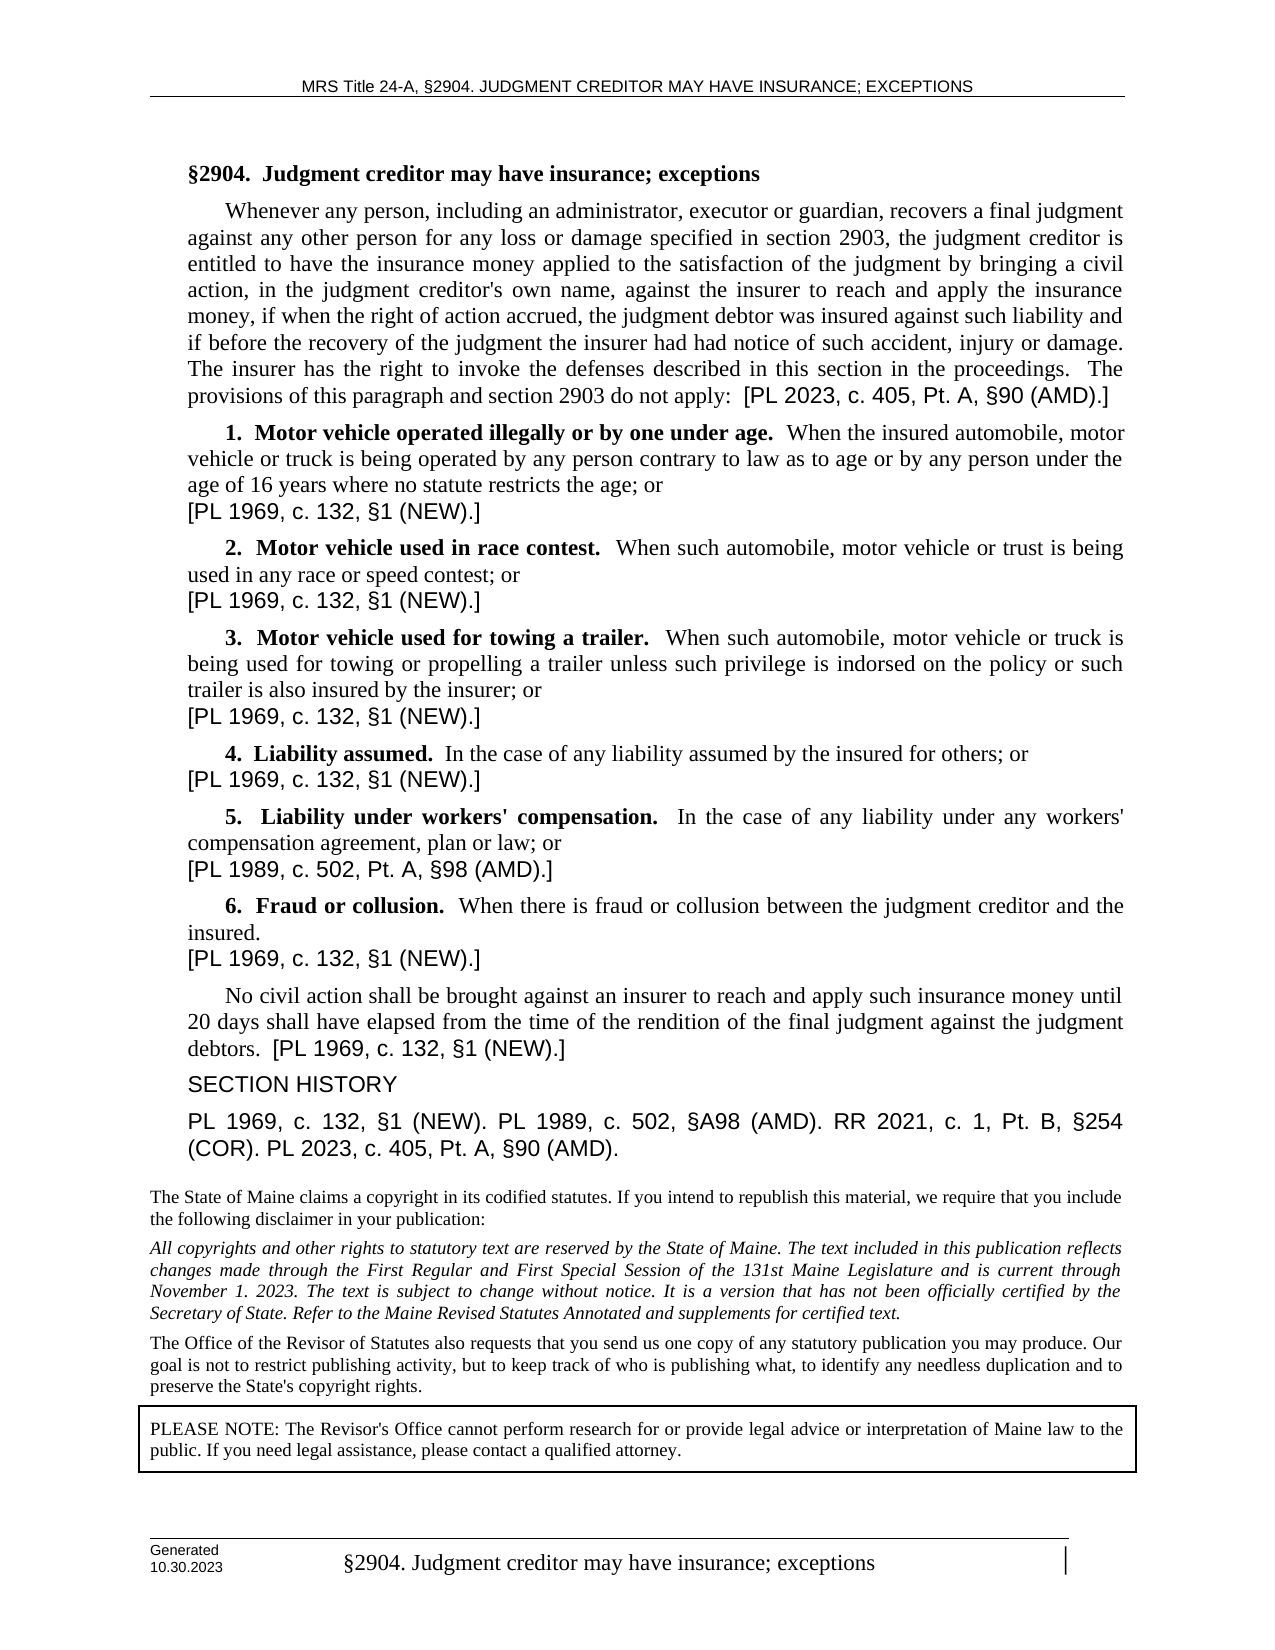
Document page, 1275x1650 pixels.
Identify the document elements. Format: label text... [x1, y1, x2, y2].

text Whenever any person, including an administrator, executor or guardian, recovers a final judgment against any other person for any loss or damage specified in section 2903, the judgment creditor is entitled to have the insurance money applied to the satisfaction of the judgment by bringing a civil action, in the judgment creditor's own name, against the insurer to reach and apply the insurance money, if when the right of action accrued, the judgment debtor was insured against such liability and if before the recovery of the judgment the insurer had had notice of such accident, injury or damage. The insurer has the right to invoke the defenses described in this section in the proceedings. The provisions of this paragraph and section 2903 do not apply: [PL 2023, c. 405, Pt. A, §90 (AMD).] [187, 197, 1125, 408]
text 3. Motor vehicle used for towing a trailer. When such automobile, motor vehicle or truck is being used for towing or propelling a trailer unless such privilege is indorsed on the policy or such trailer is also insured by the insurer; or [187, 624, 1125, 703]
text [PL 1969, c. 132, §1 (NEW).] [187, 498, 1125, 524]
text SECTION HISTORY [187, 1071, 1125, 1098]
text PLEASE NOTE: The Revisor's Office cannot perform research for or provide legal advice or interpretation of Maine law to the public. If you need legal assistance, please contact a qualified attorney. [140, 1407, 1135, 1471]
text All copyrights and other rights to statutory text are reserved by the State of Maine. The text included in this publication reflects changes made through the First Regular and First Special Session of the 131st Maine Legislature and is current through November 1. 2023 . The text is subject to change without notice. It is a version that has not been officially certified by the Secretary of State. Refer to the Maine Revised Statutes Annotated and supplements for certified text. [150, 1237, 1125, 1323]
text 2. Motor vehicle used in race contest. When such automobile, motor vehicle or trust is being used in any race or speed contest; or [187, 534, 1125, 587]
text [PL 1969, c. 132, §1 (NEW).] [187, 587, 1125, 613]
text 6. Fraud or collusion. When there is fraud or collusion between the judgment creditor and the insured. [187, 892, 1125, 945]
text §2904. Judgment creditor may have insurance; exceptions [187, 160, 1125, 187]
text No civil action shall be brought against an insurer to reach and apply such insurance money until 20 days shall have elapsed from the time of the rendition of the final judgment against the judgment debtors. [PL 1969, c. 132, §1 (NEW).] [187, 982, 1125, 1061]
text The Office of the Revisor of Statutes also requests that you send us one copy of any statutory publication you may produce. Our goal is not to restrict publishing activity, but to keep track of who is publishing what, to identify any needless duplication and to preserve the State's copyright rights. [150, 1332, 1125, 1397]
text 4. Liability assumed. In the case of any liability assumed by the insured for others; or [187, 740, 1125, 766]
text 1. Motor vehicle operated illegally or by one under age. When the insured automobile, motor vehicle or truck is being operated by any person contrary to law as to age or by any person under the age of 16 years where no statute restricts the age; or [187, 418, 1125, 498]
text [PL 1969, c. 132, §1 (NEW).] [187, 945, 1125, 971]
text [PL 1969, c. 132, §1 (NEW).] [187, 703, 1125, 729]
text [PL 1989, c. 502, Pt. A, §98 (AMD).] [187, 856, 1125, 882]
text 5. Liability under workers' compensation. In the case of any liability under any workers' compensation agreement, plan or law; or [187, 803, 1125, 856]
text The State of Maine claims a copyright in its codified statutes. If you intend to republish this material, we require that you include the following disclaimer in your publication: [150, 1186, 1125, 1229]
text [PL 1969, c. 132, §1 (NEW).] [187, 766, 1125, 792]
text PL 1969, c. 132, §1 (NEW). PL 1989, c. 502, §A98 (AMD). RR 2021, c. 1, Pt. B, §254 (COR). PL 2023, c. 405, Pt. A, §90 (AMD). [187, 1108, 1125, 1161]
